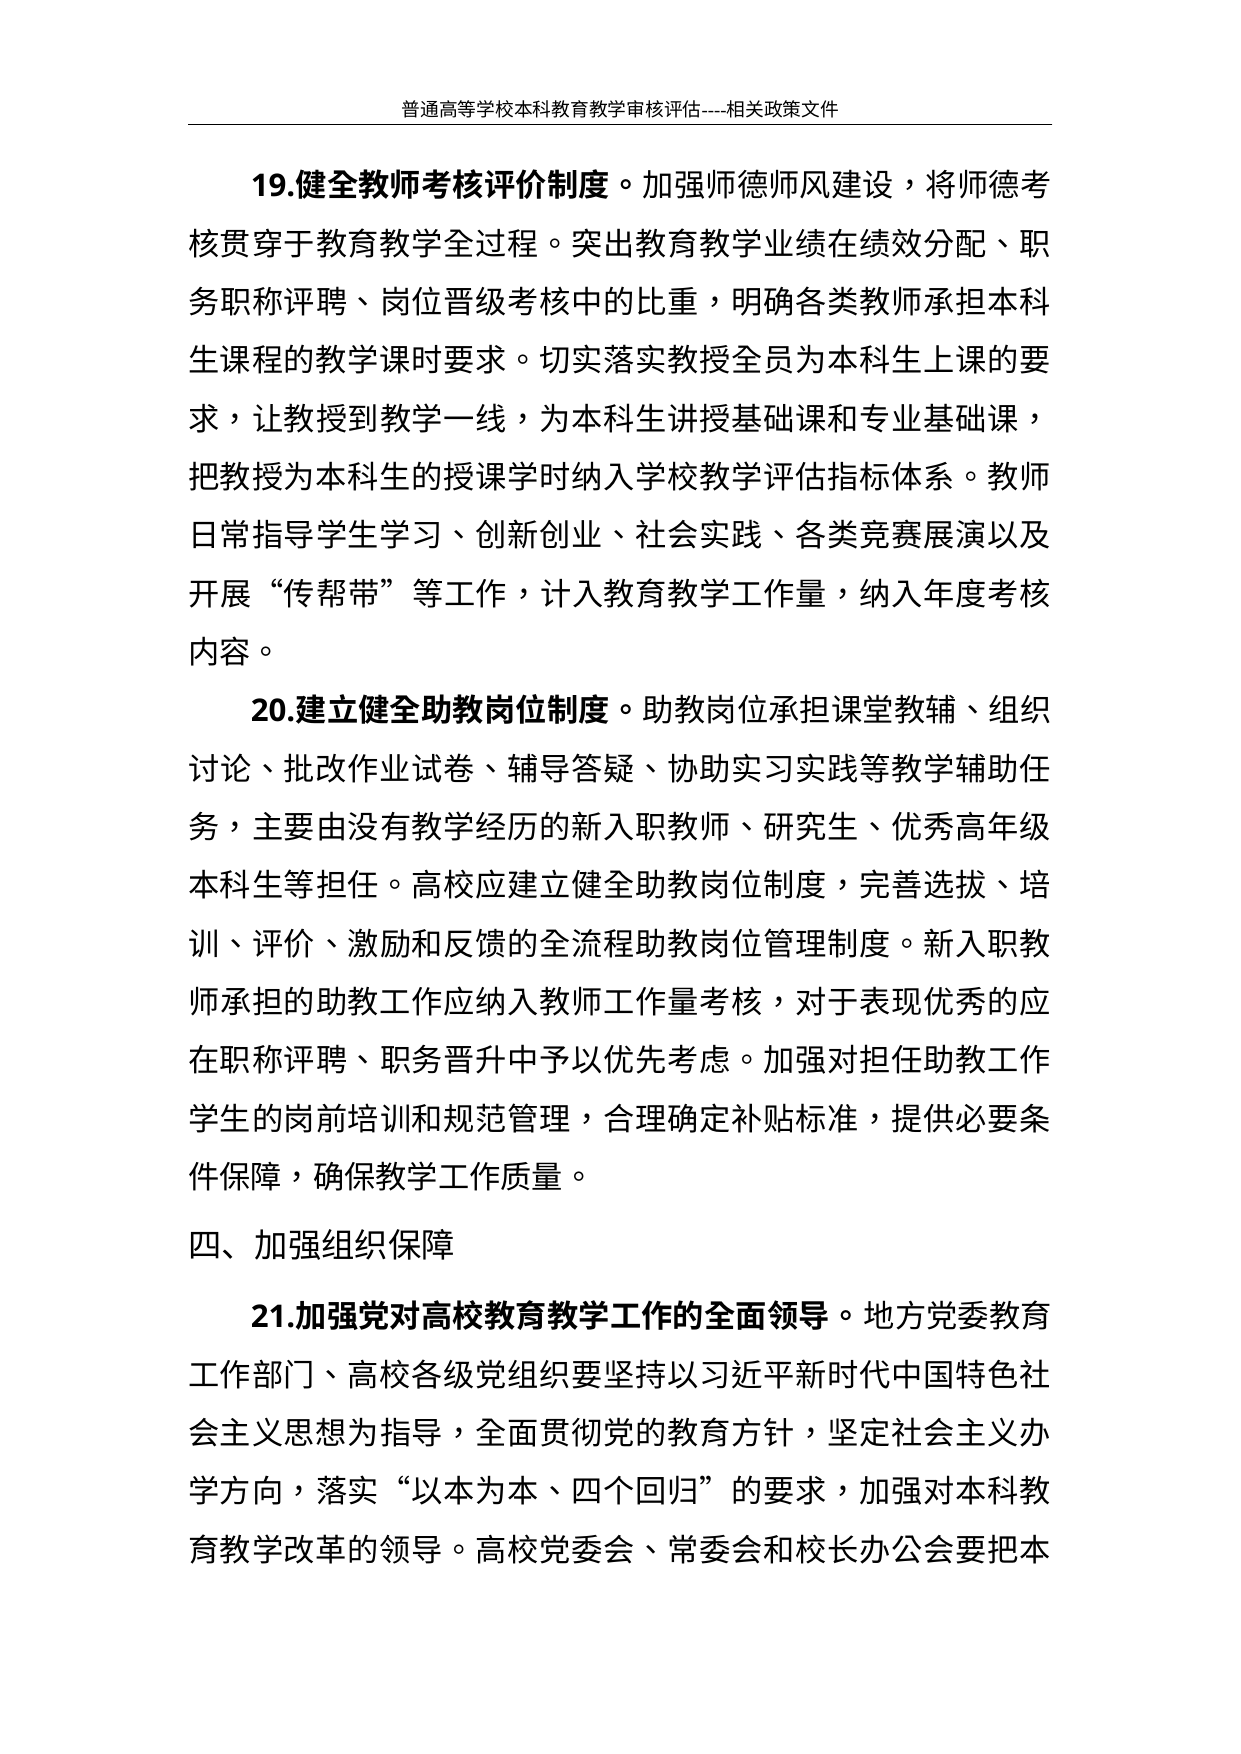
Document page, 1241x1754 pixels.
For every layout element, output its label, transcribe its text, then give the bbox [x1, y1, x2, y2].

text 19.健全教师考核评价制度。加强师德师风建设，将师德考核贯穿于教育教学全过程。突出教育教学业绩在绩效分配、职务职称评聘、岗位晋级考核中的比重，明确各类教师承担本科生课程的教学课时要求。切实落实教授全员为本科生上课的要求，让教授到教学一线，为本科生讲授基础课和专业基础课，把教授为本科生的授课学时纳入学校教学评估指标体系。教师日常指导学生学习、创新创业、社会实践、各类竞赛展演以及开展“传帮带”等工作，计入教育教学工作量，纳入年度考核内容。 [188, 150, 1052, 675]
text 20.建立健全助教岗位制度。助教岗位承担课堂教辅、组织讨论、批改作业试卷、辅导答疑、协助实习实践等教学辅助任务，主要由没有教学经历的新入职教师、研究生、优秀高年级本科生等担任。高校应建立健全助教岗位制度，完善选拔、培训、评价、激励和反馈的全流程助教岗位管理制度。新入职教师承担的助教工作应纳入教师工作量考核，对于表现优秀的应在职称评聘、职务晋升中予以优先考虑。加强对担任助教工作学生的岗前培训和规范管理，合理确定补贴标准，提供必要条件保障，确保教学工作质量。 [188, 675, 1052, 1200]
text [188, 1281, 1052, 1573]
text 四、加强组织保障 [188, 1212, 1052, 1269]
